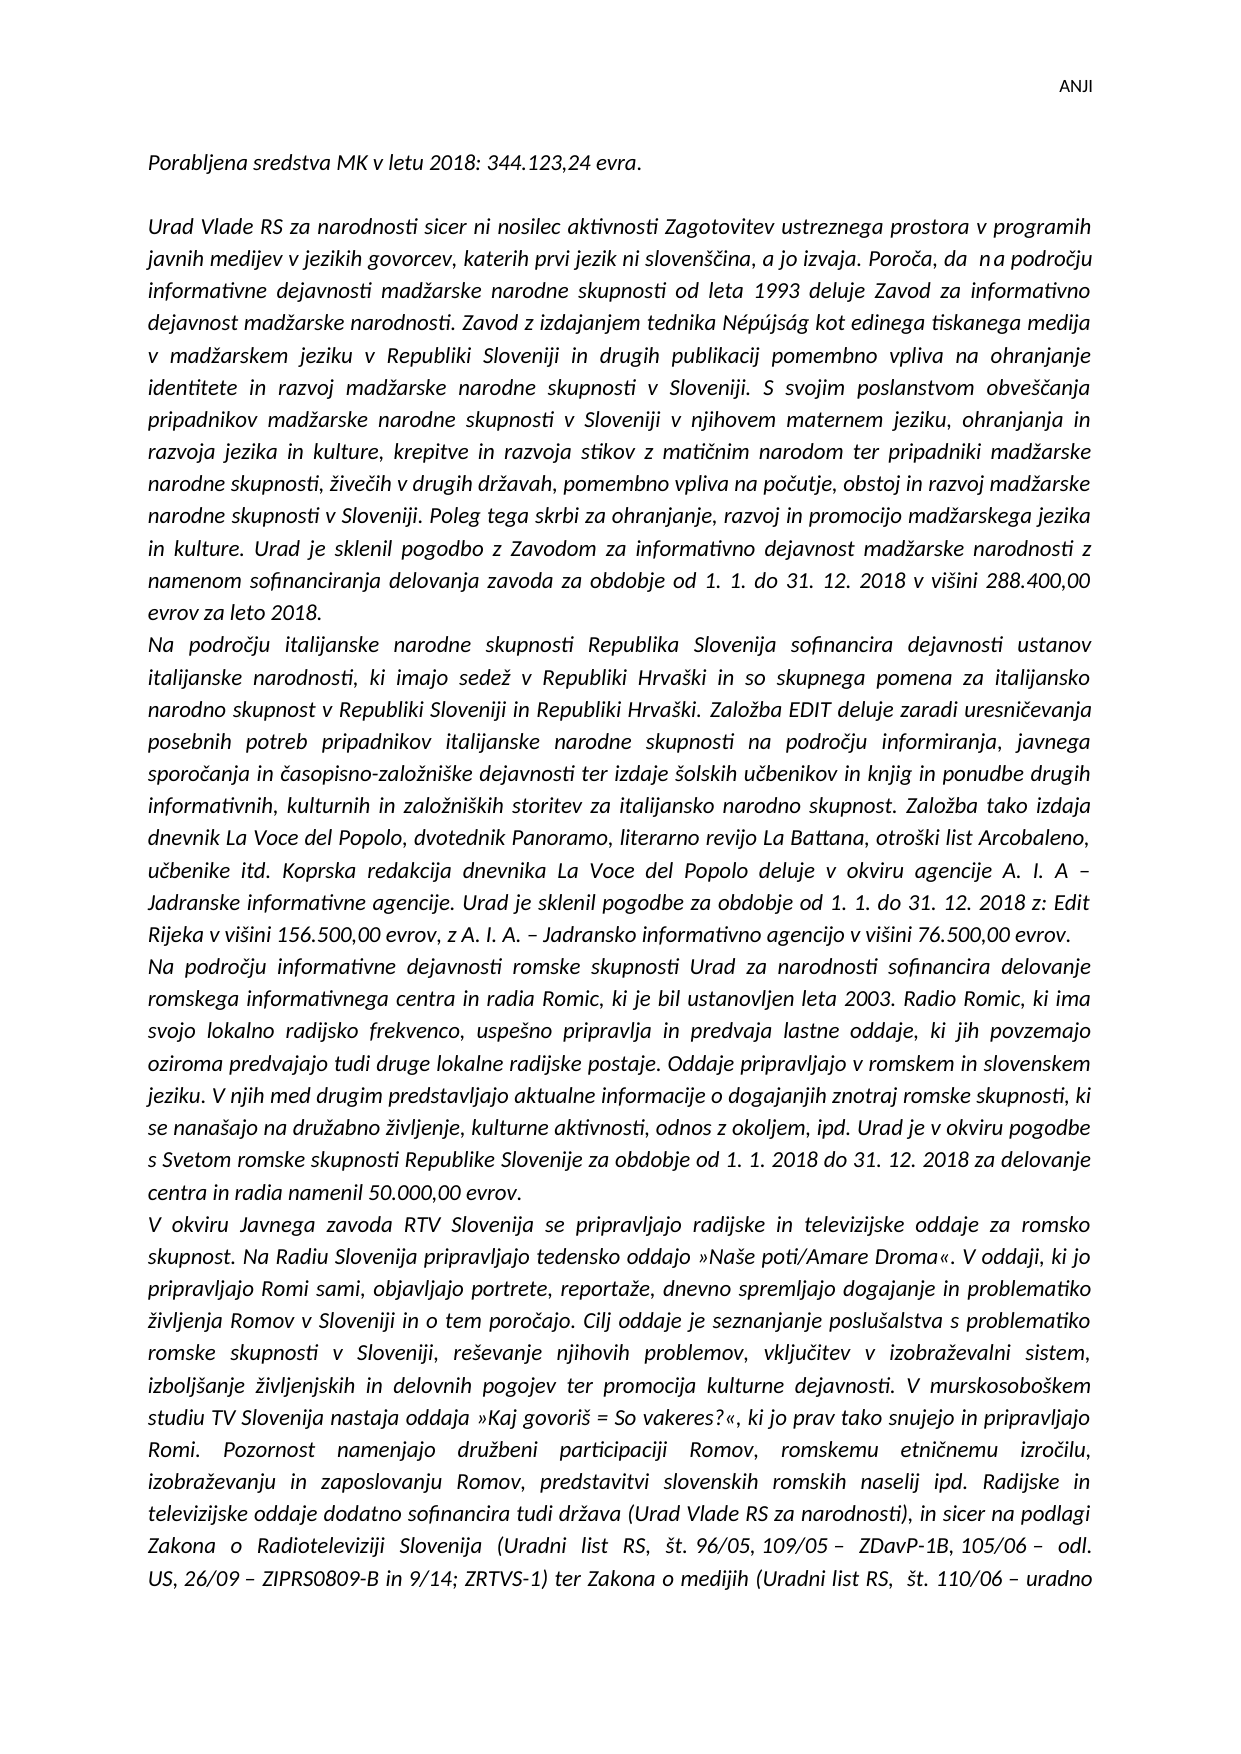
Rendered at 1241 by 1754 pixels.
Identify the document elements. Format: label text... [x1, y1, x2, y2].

text Urad Vlade RS za narodnosti sicer ni nosilec aktivnosti Zagotovitev ustreznega prostora v programih javnih medijev v jezikih govorcev, katerih prvi jezik ni slovenščina, a jo izvaja. Poroča, da na področju informativne dejavnosti madžarske narodne skupnosti od leta 1993 deluje Zavod za informativno dejavnost madžarske narodnosti. Zavod z izdajanjem tednika Népújság kot edinega tiskanega medija v madžarskem jeziku v Republiki Sloveniji in drugih publikacij pomembno vpliva na ohranjanje identitete in razvoj madžarske narodne skupnosti v Sloveniji. S svojim poslanstvom obveščanja pripadnikov madžarske narodne skupnosti v Sloveniji v njihovem maternem jeziku, ohranjanja in razvoja jezika in kulture, krepitve in razvoja stikov z matičnim narodom ter pripadniki madžarske narodne skupnosti, živečih v drugih državah, pomembno vpliva na počutje, obstoj in razvoj madžarske narodne skupnosti v Sloveniji. Poleg tega skrbi za ohranjanje, razvoj in promocijo madžarskega jezika in kulture. Urad je sklenil pogodbo z Zavodom za informativno dejavnost madžarske narodnosti z namenom sofinanciranja delovanja zavoda za obdobje od 1. 1. do 31. 12. 2018 v višini 288.400,00 evrov za leto 2018. [148, 212, 1093, 626]
text Na področju italijanske narodne skupnosti Republika Slovenija sofinancira dejavnosti ustanov italijanske narodnosti, ki imajo sedež v Republiki Hrvaški in so skupnega pomena za italijansko narodno skupnost v Republiki Sloveniji in Republiki Hrvaški. Založba EDIT deluje zaradi uresničevanja posebnih potreb pripadnikov italijanske narodne skupnosti na področju informiranja, javnega sporočanja in časopisno-založniške dejavnosti ter izdaje šolskih učbenikov in knjig in ponudbe drugih informativnih, kulturnih in založniških storitev za italijansko narodno skupnost. Založba tako izdaja dnevnik La Voce del Popolo, dvotednik Panoramo, literarno revijo La Battana, otroški list Arcobaleno, učbenike itd. Koprska redakcija dnevnika La Voce del Popolo deluje v okviru agencije A. I. A – Jadranske informativne agencije. Urad je sklenil pogodbe za obdobje od 1. 1. do 31. 12. 2018 z: Edit Rijeka v višini 156.500,00 evrov, z A. I. A. – Jadransko informativno agencijo v višini 76.500,00 evrov. [148, 630, 1093, 948]
text Porabljena sredstva MK v letu 2018: 344.123,24 evra. [148, 148, 1093, 176]
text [148, 1210, 1093, 1592]
text Na področju informativne dejavnosti romske skupnosti Urad za narodnosti sofinancira delovanje romskega informativnega centra in radia Romic, ki je bil ustanovljen leta 2003. Radio Romic, ki ima svojo lokalno radijsko frekvenco, uspešno pripravlja in predvaja lastne oddaje, ki jih povzemajo oziroma predvajajo tudi druge lokalne radijske postaje. Oddaje pripravljajo v romskem in slovenskem jeziku. V njih med drugim predstavljajo aktualne informacije o dogajanjih znotraj romske skupnosti, ki se nanašajo na družabno življenje, kulturne aktivnosti, odnos z okoljem, ipd. Urad je v okviru pogodbe s Svetom romske skupnosti Republike Slovenije za obdobje od 1. 1. 2018 do 31. 12. 2018 za delovanje centra in radia namenil 50.000,00 evrov. [148, 952, 1093, 1206]
